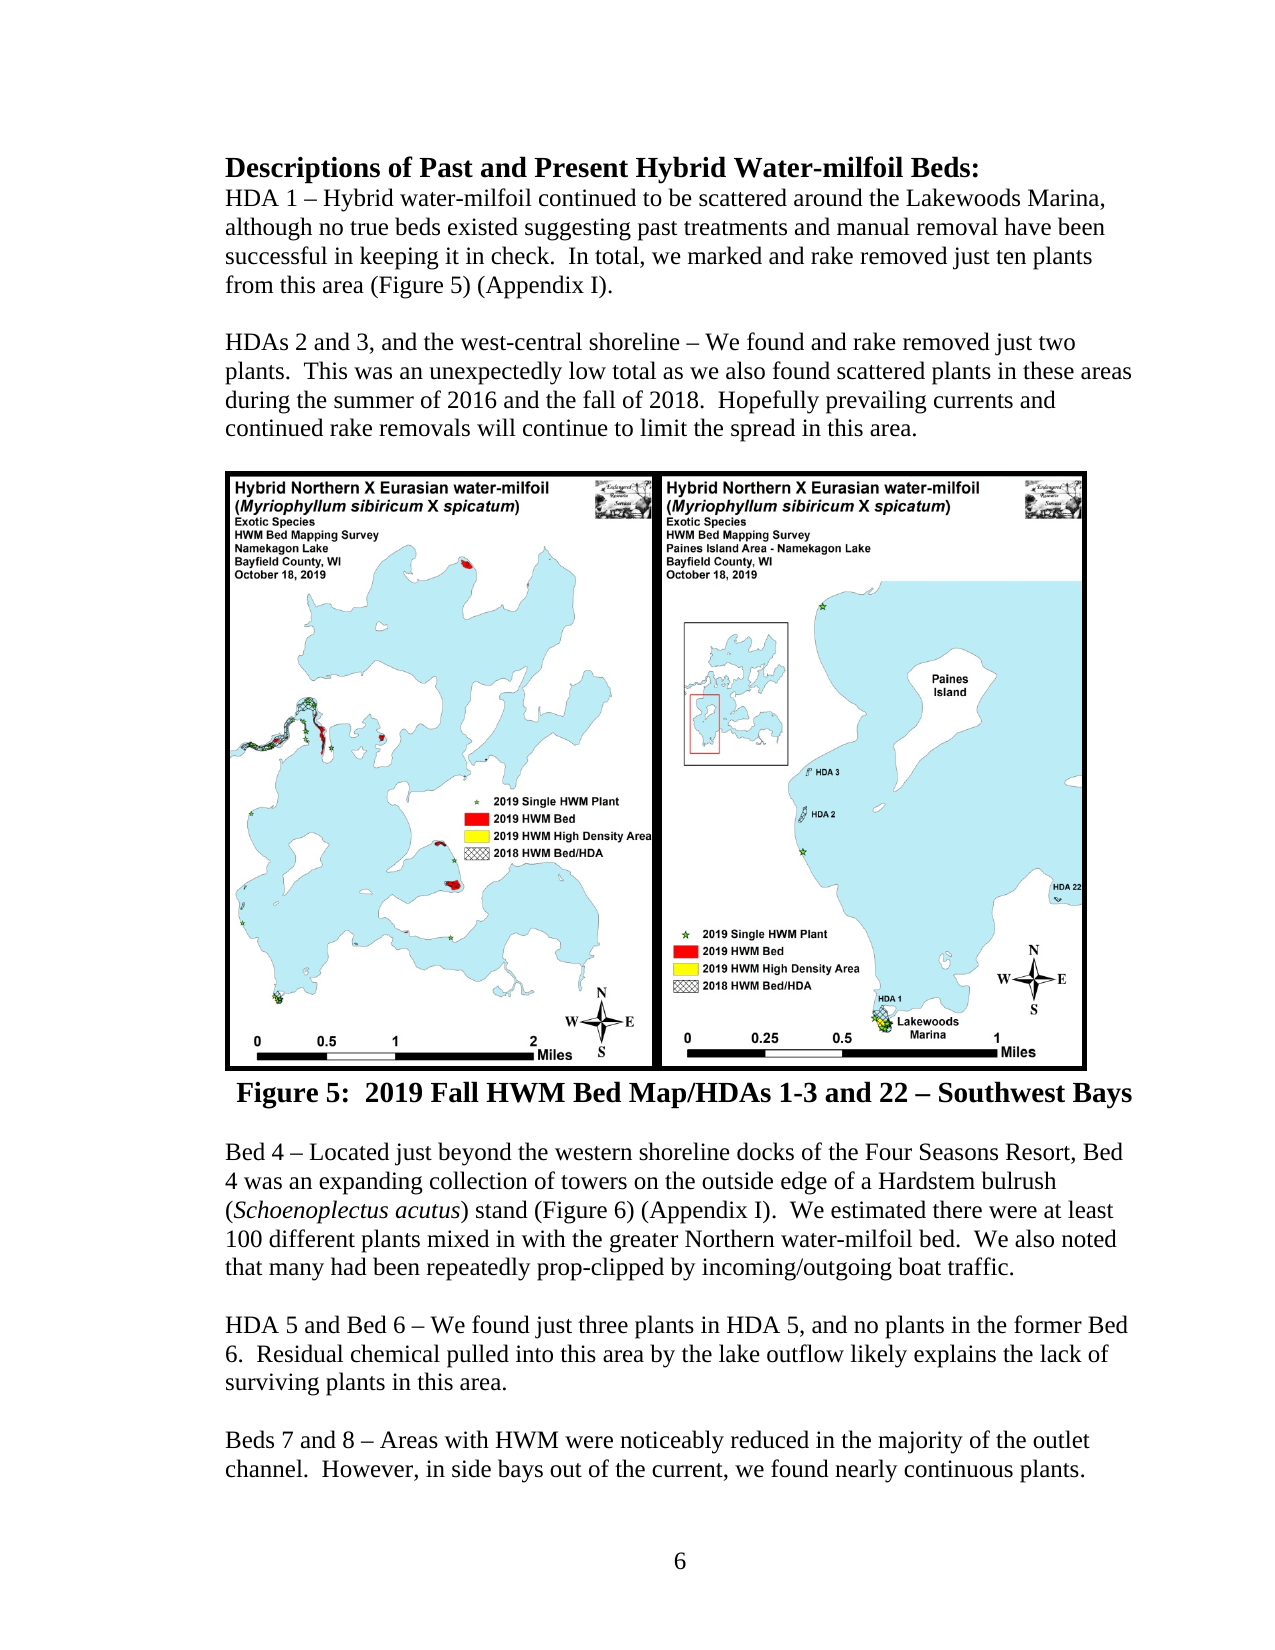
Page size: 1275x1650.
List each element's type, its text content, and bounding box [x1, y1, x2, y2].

text HDA 1 – Hybrid water-milfoil continued to be scattered around the Lakewoods Marina, although no true beds existed suggesting past treatments and manual removal have been successful in keeping it in check. In total, we marked and rake removed just ten plants from this area (Figure 5) (Appendix I). [225, 183, 1134, 298]
text HDA 5 and Bed 6 – We found just three plants in HDA 5, and no plants in the former Bed 6. Residual chemical pulled into this area by the lake outflow likely explains the lack of surviving plants in this area. [225, 1310, 1134, 1396]
picture [662, 476, 1082, 1066]
text Bed 4 – Located just beyond the western shoreline docks of the Four Seasons Resort, Bed 4 was an expanding collection of towers on the outside edge of a Hardstem bulrush (Schoenoplectus acutus) stand (Figure 6) (Appendix I). We estimated there were at least 100 different plants mixed in with the greater Northern water-milfoil bed. We also noted that many had been repeatedly prop-clipped by incoming/outgoing boat traffic. [225, 1137, 1134, 1281]
text Descriptions of Past and Present Hybrid Water-milfoil Beds: [225, 150, 1134, 183]
text Beds 7 and 8 – Areas with HWM were noticeably reduced in the majority of the outlet channel. However, in side bays out of the current, we found nearly continuous plants. [225, 1425, 1134, 1482]
picture [230, 476, 652, 1066]
text Figure 5: 2019 Fall HWM Bed Map/HDAs 1-3 and 22 – Southwest Bays [225, 1075, 1144, 1109]
text HDAs 2 and 3, and the west-central shoreline – We found and rake removed just two plants. This was an unexpectedly low total as we also found scattered plants in these areas during the summer of 2016 and the fall of 2018. Hopefully prevailing currents and continued rake removals will continue to limit the spread in this area. [225, 327, 1134, 442]
